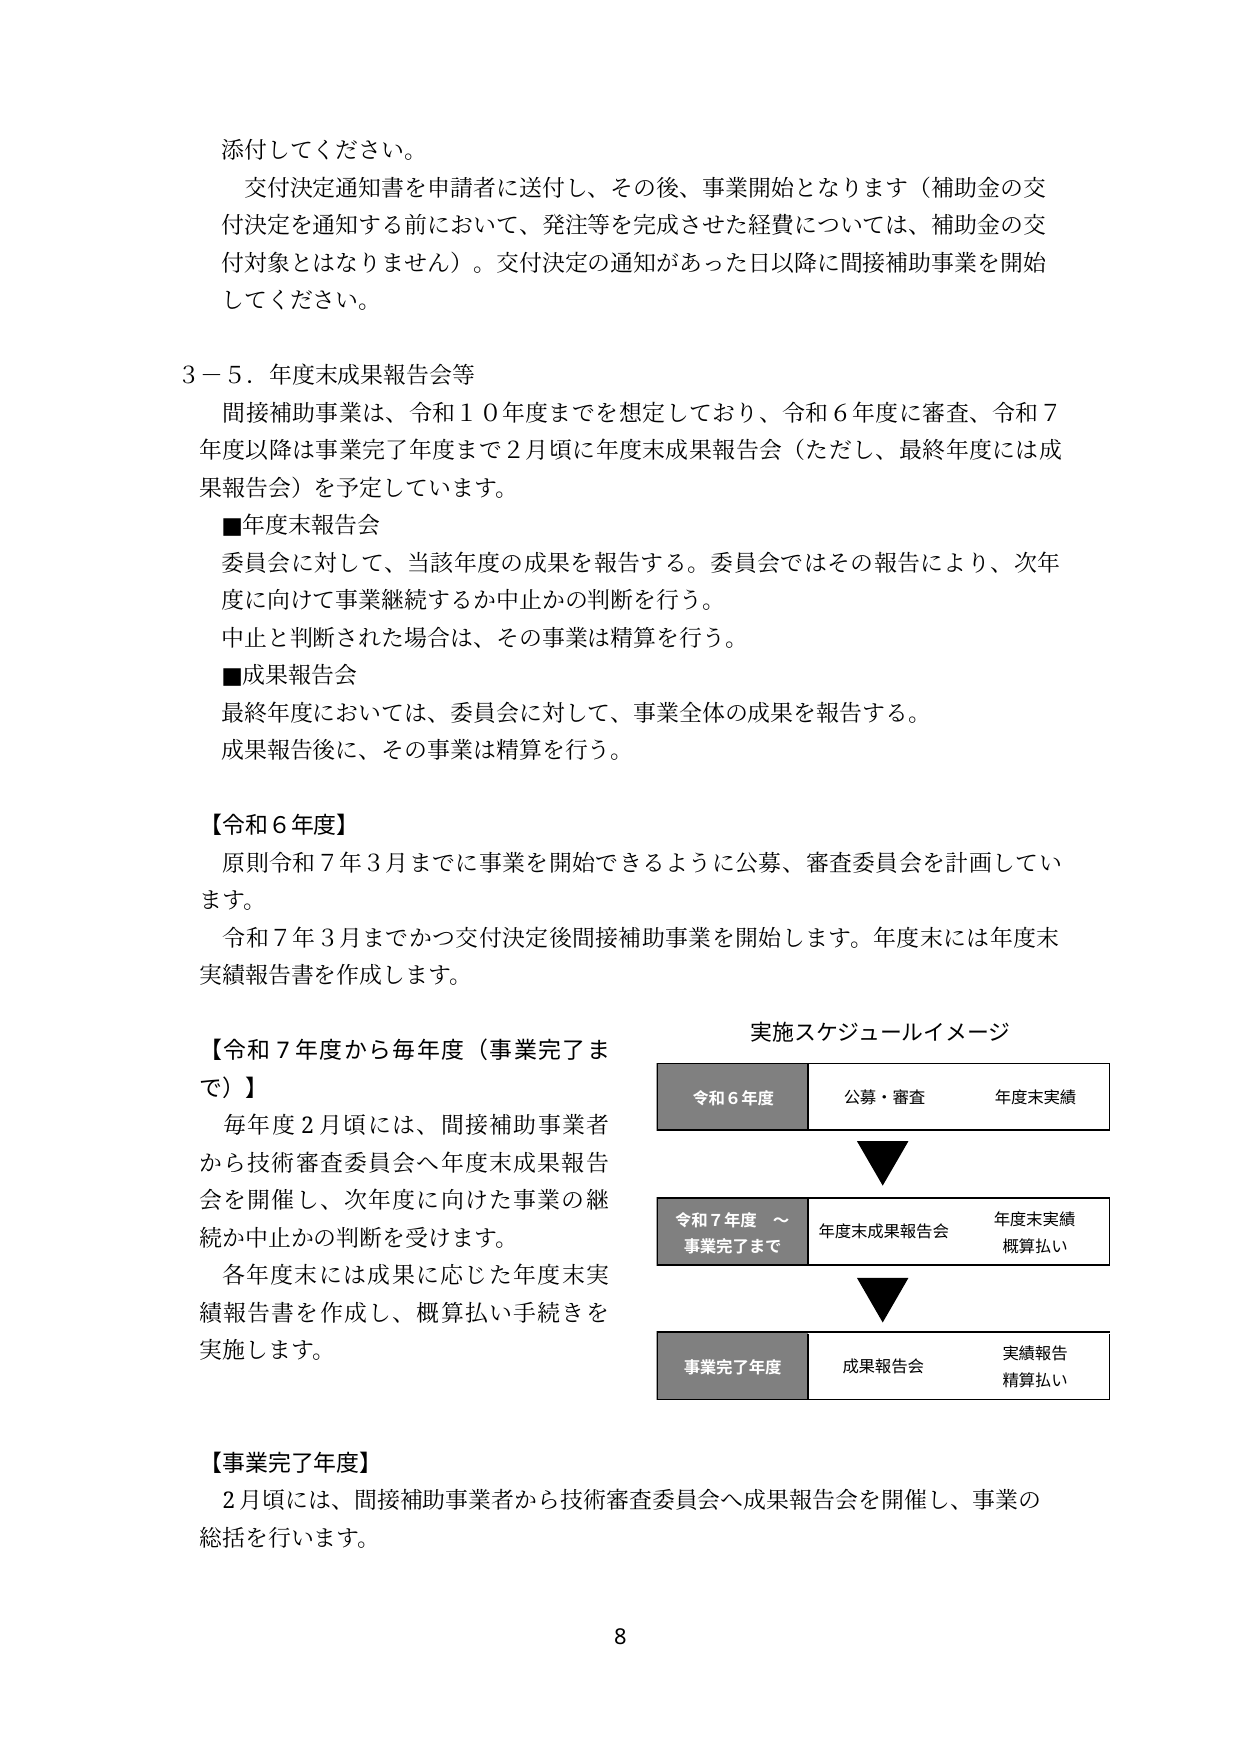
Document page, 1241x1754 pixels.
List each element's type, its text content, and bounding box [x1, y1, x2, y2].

text 委員会に対して、当該年度の成果を報告する。委員会ではその報告により、次年度に向けて事業継続するか中止かの判断を行う。 [221, 542, 1063, 617]
text 成果報告後に、その事業は精算を行う。 [221, 730, 1063, 767]
text 中止と判断された場合は、その事業は精算を行う。 [221, 617, 1063, 655]
text 【令和６年度】 [199, 805, 1063, 842]
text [221, 130, 1063, 167]
text 各年度末には成果に応じた年度末実績報告書を作成し、概算払い手続きを実施します。 [199, 1255, 610, 1367]
text 毎年度2月頃には、間接補助事業者から技術審査委員会へ年度末成果報告会を開催し、次年度に向けた事業の継続か中止かの判断を受けます。 [199, 1105, 610, 1255]
text 原則令和７年３月までに事業を開始できるように公募、審査委員会を計画しています。 [199, 842, 1063, 917]
text 最終年度においては、委員会に対して、事業全体の成果を報告する。 [221, 692, 1063, 730]
text 間接補助事業は、令和１０年度までを想定しており、令和６年度に審査、令和７年度以降は事業完了年度まで２月頃に年度末成果報告会（ただし、最終年度には成果報告会）を予定しています。 [199, 392, 1063, 505]
text 2月頃には、間接補助事業者から技術審査委員会へ成果報告会を開催し、事業の総括を行います。 [199, 1480, 1063, 1555]
text 交付決定通知書を申請者に送付し、その後、事業開始となります（補助金の交付決定を通知する前において、発注等を完成させた経費については、補助金の交付対象とはなりません）。交付決定の通知があった日以降に間接補助事業を開始してください。 [221, 167, 1063, 317]
text 令和７年３月までかつ交付決定後間接補助事業を開始します。年度末には年度末実績報告書を作成します。 [199, 917, 1063, 992]
text 【事業完了年度】 [199, 1442, 610, 1480]
text ３－５．年度末成果報告会等 [177, 355, 1063, 392]
text 【令和7年度から毎年度（事業完了まで）】 [199, 1030, 610, 1105]
text ■年度末報告会 [221, 505, 1063, 542]
text ■成果報告会 [221, 655, 1063, 692]
